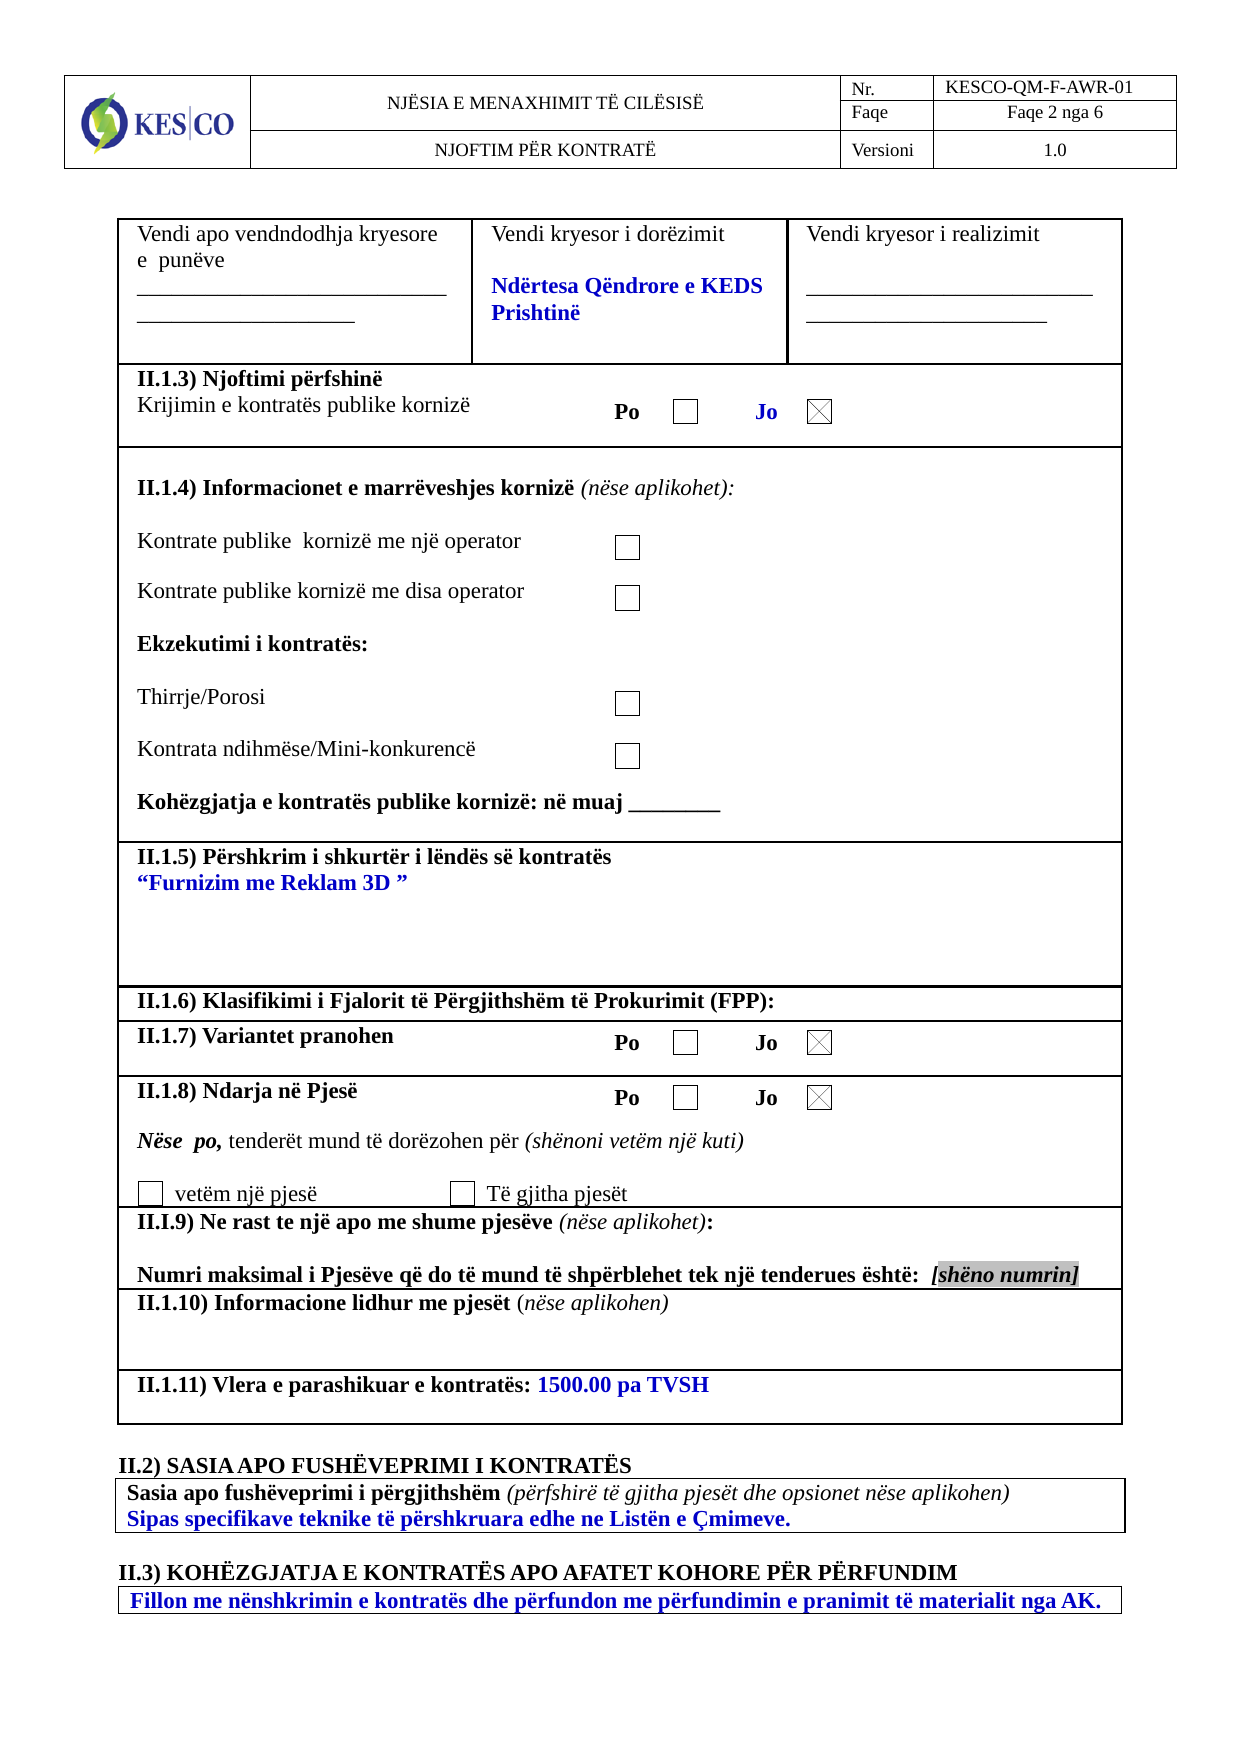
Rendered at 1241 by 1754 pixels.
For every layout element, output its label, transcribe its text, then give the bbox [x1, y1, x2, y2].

table_cell II.1.11) Vlera e parashikuar e kontratës: 1500.00 pa TVSH [119, 1371, 1121, 1423]
table_cell II.1.4) Informacionet e marrëveshjes kornizë (nëse aplikohet): Kontrate publike kornizë me një operator Kontrate publike kornizë me disa operator Ekzekutimi i kontratës: Thirrje/Porosi Kontrata ndihmëse/Mini-konkurencë Kohëzgjatja e kontratës publike kornizë: në muaj ________ [119, 448, 1121, 841]
table_header Fillon me nënshkrimin e kontratës dhe përfundon me përfundimin e pranimit të materialit nga AK. [119, 1587, 1121, 1613]
table_cell II.1.3) Njoftimi përfshinë Krijimin e kontratës publike kornizë [119, 365, 1121, 446]
table_cell Vendi apo vendndodhja kryesore e punëve ______________________________________________ [119, 220, 471, 362]
table_cell Vendi kryesor i dorëzimit Ndërtesa Qëndrore e KEDS Prishtinë [473, 220, 786, 362]
table_cell II.1.7) Variantet pranohen [119, 1022, 1121, 1075]
table_cell II.1.6) Klasifikimi i Fjalorit të Përgjithshëm të Prokurimit (FPP): [119, 988, 1121, 1020]
picture [80, 90, 235, 155]
table_cell II.1.8) Ndarja në Pjesë Nëse po, tenderët mund të dorëzohen për (shënoni vetëm një kuti) vetëm një pjesë Të gjitha pjesët [119, 1077, 1121, 1206]
table_cell Vendi kryesor i realizimit ______________________________________________ [789, 220, 1121, 362]
text II.2) SASIA APO FUSHËVEPRIMI I KONTRATËS [118, 1452, 1122, 1478]
table_cell II.I.9) Ne rast te një apo me shume pjesëve (nëse aplikohet): Numri maksimal i Pjesëve që do të mund të shpërblehet tek një tenderues është: [shëno numrin] [119, 1208, 1121, 1287]
table_cell II.1.5) Përshkrim i shkurtër i lëndës së kontratës “Furnizim me Reklam 3D ” [119, 843, 1121, 985]
table_header Sasia apo fushëveprimi i përgjithshëm (përfshirë të gjitha pjesët dhe opsionet nëse aplikohen) Sipas specifikave teknike të përshkruara edhe ne Listën e Çmimeve. [116, 1479, 1124, 1532]
table_cell II.1.10) Informacione lidhur me pjesët (nëse aplikohen) [119, 1290, 1121, 1368]
text II.3) KOHËZGJATJA E KONTRATËS APO AFATET KOHORE PËR PËRFUNDIM [118, 1559, 1122, 1586]
